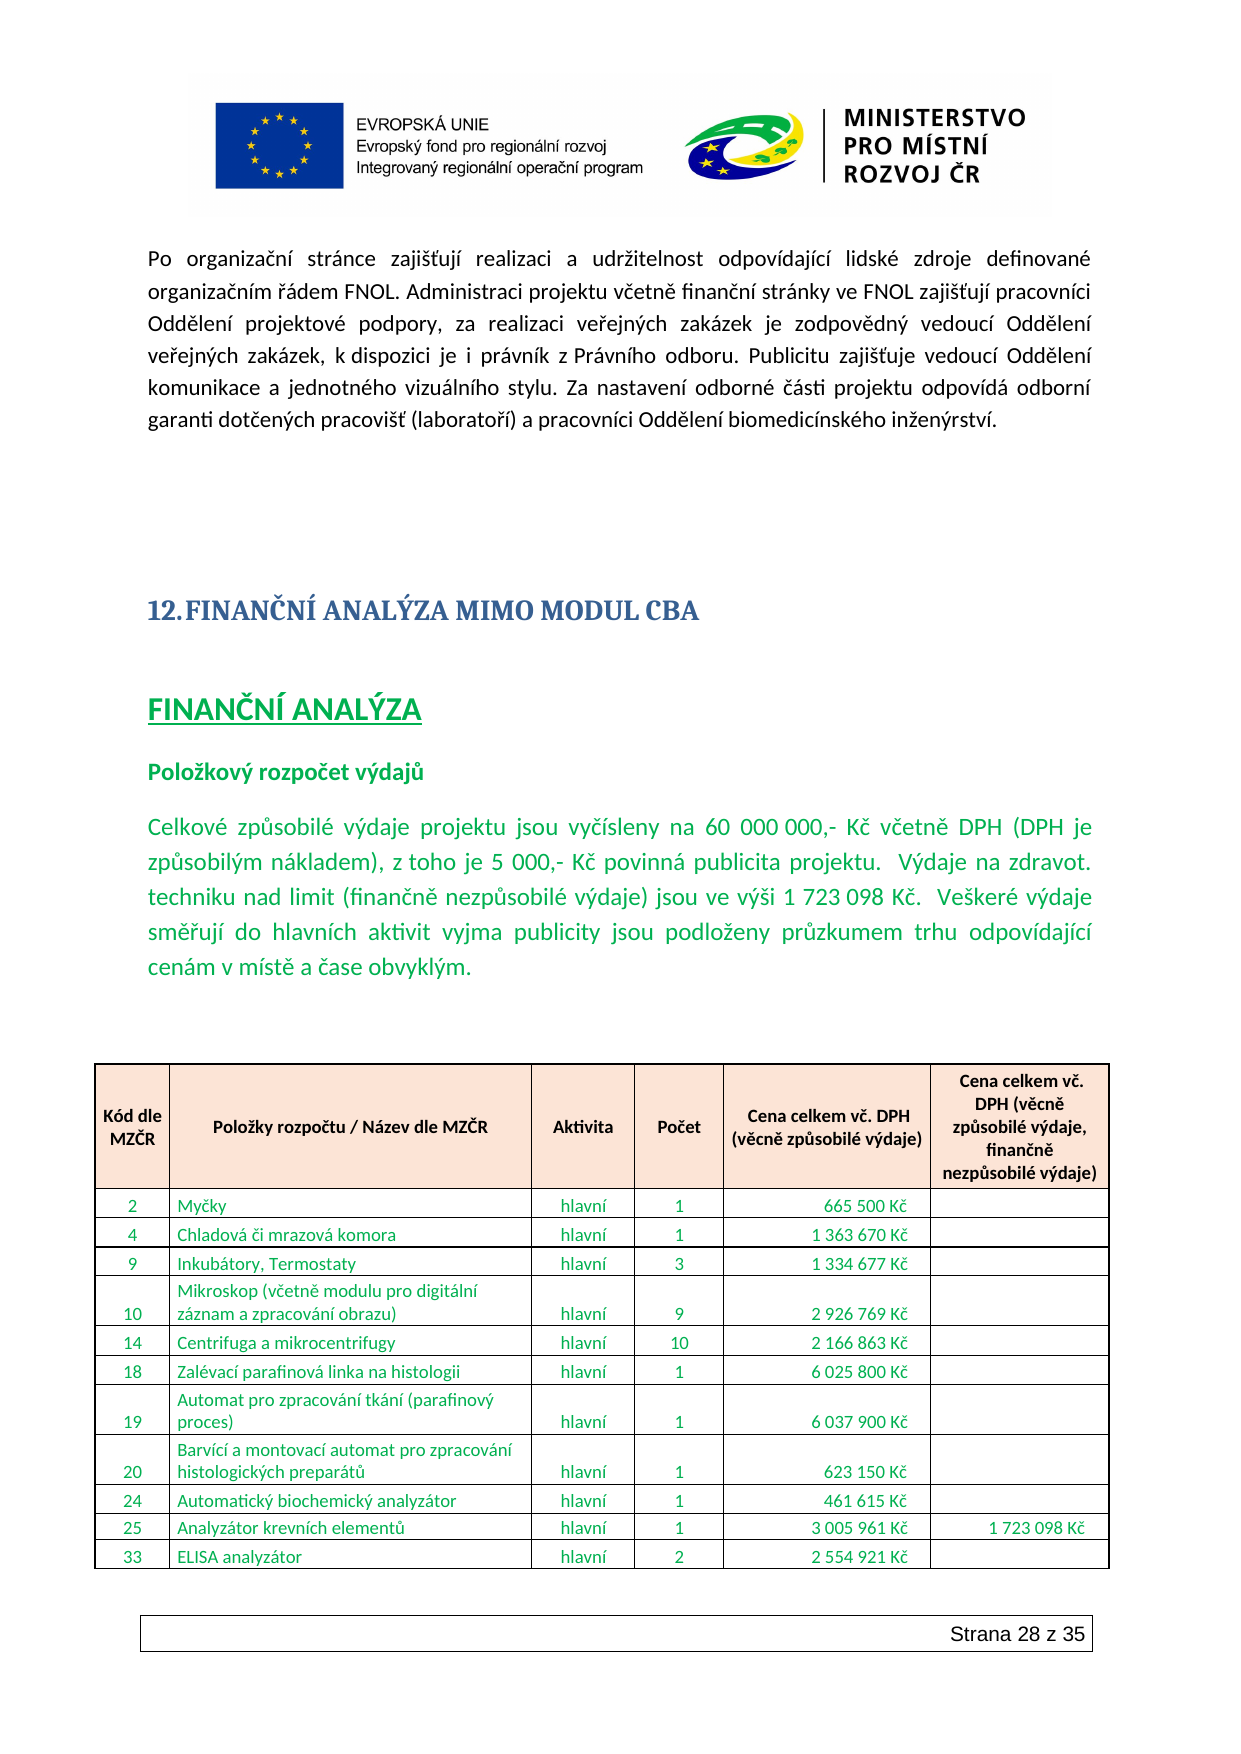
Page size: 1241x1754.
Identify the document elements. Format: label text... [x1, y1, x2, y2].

table_cell Mikroskop (včetně modulu pro digitální záznam a zpracování obrazu) [170, 1276, 531, 1325]
table_cell hlavní [532, 1485, 634, 1513]
table_cell 3 [635, 1248, 723, 1275]
table_cell 1 [635, 1356, 723, 1383]
table_cell 2 [96, 1189, 169, 1217]
table_cell 19 [96, 1385, 169, 1433]
table_header Kód dle MZČR [96, 1065, 169, 1188]
table_cell hlavní [532, 1218, 634, 1246]
text Po organizační stránce zajišťují realizaci a udržitelnost odpovídající lidské zdroje definované organizačním řádem FNOL. Administraci projektu včetně finanční stránky ve FNOL zajišťují pracovníci Oddělení projektové podpory, za realizaci veřejných zakázek je zodpovědný vedoucí Oddělení veřejných zakázek, k dispozici je i právník z Právního odboru. Publicitu zajišťuje vedoucí Oddělení komunikace a jednotného vizuálního stylu. Za nastavení odborné části projektu odpovídá odborní garanti dotčených pracovišť (laboratoří) a pracovníci Oddělení biomedicínského inženýrství. [148, 244, 1093, 433]
table_cell [931, 1218, 1108, 1246]
table_cell 33 [96, 1540, 169, 1568]
table_cell Chladová či mrazová komora [170, 1218, 531, 1246]
table_cell Zalévací parafinová linka na histologii [170, 1356, 531, 1383]
table_cell hlavní [532, 1326, 634, 1354]
table_cell 1 [635, 1514, 723, 1539]
table_cell 1 363 670 Kč [724, 1218, 930, 1246]
table_cell [931, 1248, 1108, 1275]
table_cell 25 [96, 1514, 169, 1539]
table_cell 1 [635, 1218, 723, 1246]
table_cell hlavní [532, 1385, 634, 1433]
table_cell [931, 1189, 1108, 1217]
table_cell 2 926 769 Kč [724, 1276, 930, 1325]
table_cell 2 554 921 Kč [724, 1540, 930, 1568]
table_header Počet [635, 1065, 723, 1188]
table_cell [931, 1276, 1108, 1325]
table_cell hlavní [532, 1435, 634, 1483]
table_cell [931, 1540, 1108, 1568]
table_cell 20 [96, 1435, 169, 1483]
table_header Cena celkem vč. DPH (věcně způsobilé výdaje) [724, 1065, 930, 1188]
text Položkový rozpočet výdajů [148, 756, 1093, 786]
table_cell 1 334 677 Kč [724, 1248, 930, 1275]
table_cell Analyzátor krevních elementů [170, 1514, 531, 1539]
table_cell [931, 1385, 1108, 1433]
text FINANČNÍ ANALÝZA [148, 688, 1093, 729]
table_cell Automat pro zpracování tkání (parafinový proces) [170, 1385, 531, 1433]
table_cell [931, 1485, 1108, 1513]
table_cell hlavní [532, 1189, 634, 1217]
table_cell 4 [96, 1218, 169, 1246]
table_cell 24 [96, 1485, 169, 1513]
table_cell 18 [96, 1356, 169, 1383]
table_cell 1 723 098 Kč [931, 1514, 1108, 1539]
table_cell Barvící a montovací automat pro zpracování histologických preparátů [170, 1435, 531, 1483]
table_cell 3 005 961 Kč [724, 1514, 930, 1539]
table_cell [931, 1435, 1108, 1483]
table_cell [931, 1326, 1108, 1354]
subtitle Finanční analýza mimo modul cba [148, 594, 1093, 627]
table_cell 10 [96, 1276, 169, 1325]
table_cell Inkubátory, Termostaty [170, 1248, 531, 1275]
table_cell 2 166 863 Kč [724, 1326, 930, 1354]
table_cell hlavní [532, 1356, 634, 1383]
table_cell 1 [635, 1189, 723, 1217]
table_header Aktivita [532, 1065, 634, 1188]
table_cell 9 [96, 1248, 169, 1275]
table_cell 1 [635, 1385, 723, 1433]
text Celkové způsobilé výdaje projektu jsou vyčísleny na 60 000 000,- Kč včetně DPH (DPH je způsobilým nákladem), z toho je 5 000,- Kč povinná publicita projektu. Výdaje na zdravot. techniku nad limit (finančně nezpůsobilé výdaje) jsou ve výši 1 723 098 Kč. Veškeré výdaje směřují do hlavních aktivit vyjma publicity jsou podloženy průzkumem trhu odpovídající cenám v místě a čase obvyklým. [148, 812, 1093, 982]
table_cell 461 615 Kč [724, 1485, 930, 1513]
table_cell [931, 1356, 1108, 1383]
table_cell 1 [635, 1435, 723, 1483]
table_cell 1 [635, 1485, 723, 1513]
table_cell 2 [635, 1540, 723, 1568]
table_cell hlavní [532, 1276, 634, 1325]
table_cell hlavní [532, 1540, 634, 1568]
table_cell Centrifuga a mikrocentrifugy [170, 1326, 531, 1354]
table_cell 14 [96, 1326, 169, 1354]
picture [187, 73, 1053, 217]
table_cell 665 500 Kč [724, 1189, 930, 1217]
table_cell Automatický biochemický analyzátor [170, 1485, 531, 1513]
table_cell 6 025 800 Kč [724, 1356, 930, 1383]
table_header Položky rozpočtu / Název dle MZČR [170, 1065, 531, 1188]
table_cell 6 037 900 Kč [724, 1385, 930, 1433]
table_cell Myčky [170, 1189, 531, 1217]
table_cell ELISA analyzátor [170, 1540, 531, 1568]
table_cell 10 [635, 1326, 723, 1354]
table_cell hlavní [532, 1248, 634, 1275]
table_header Cena celkem vč. DPH (věcně způsobilé výdaje, finančně nezpůsobilé výdaje) [931, 1065, 1108, 1188]
table_cell 623 150 Kč [724, 1435, 930, 1483]
table_cell 9 [635, 1276, 723, 1325]
table_cell hlavní [532, 1514, 634, 1539]
